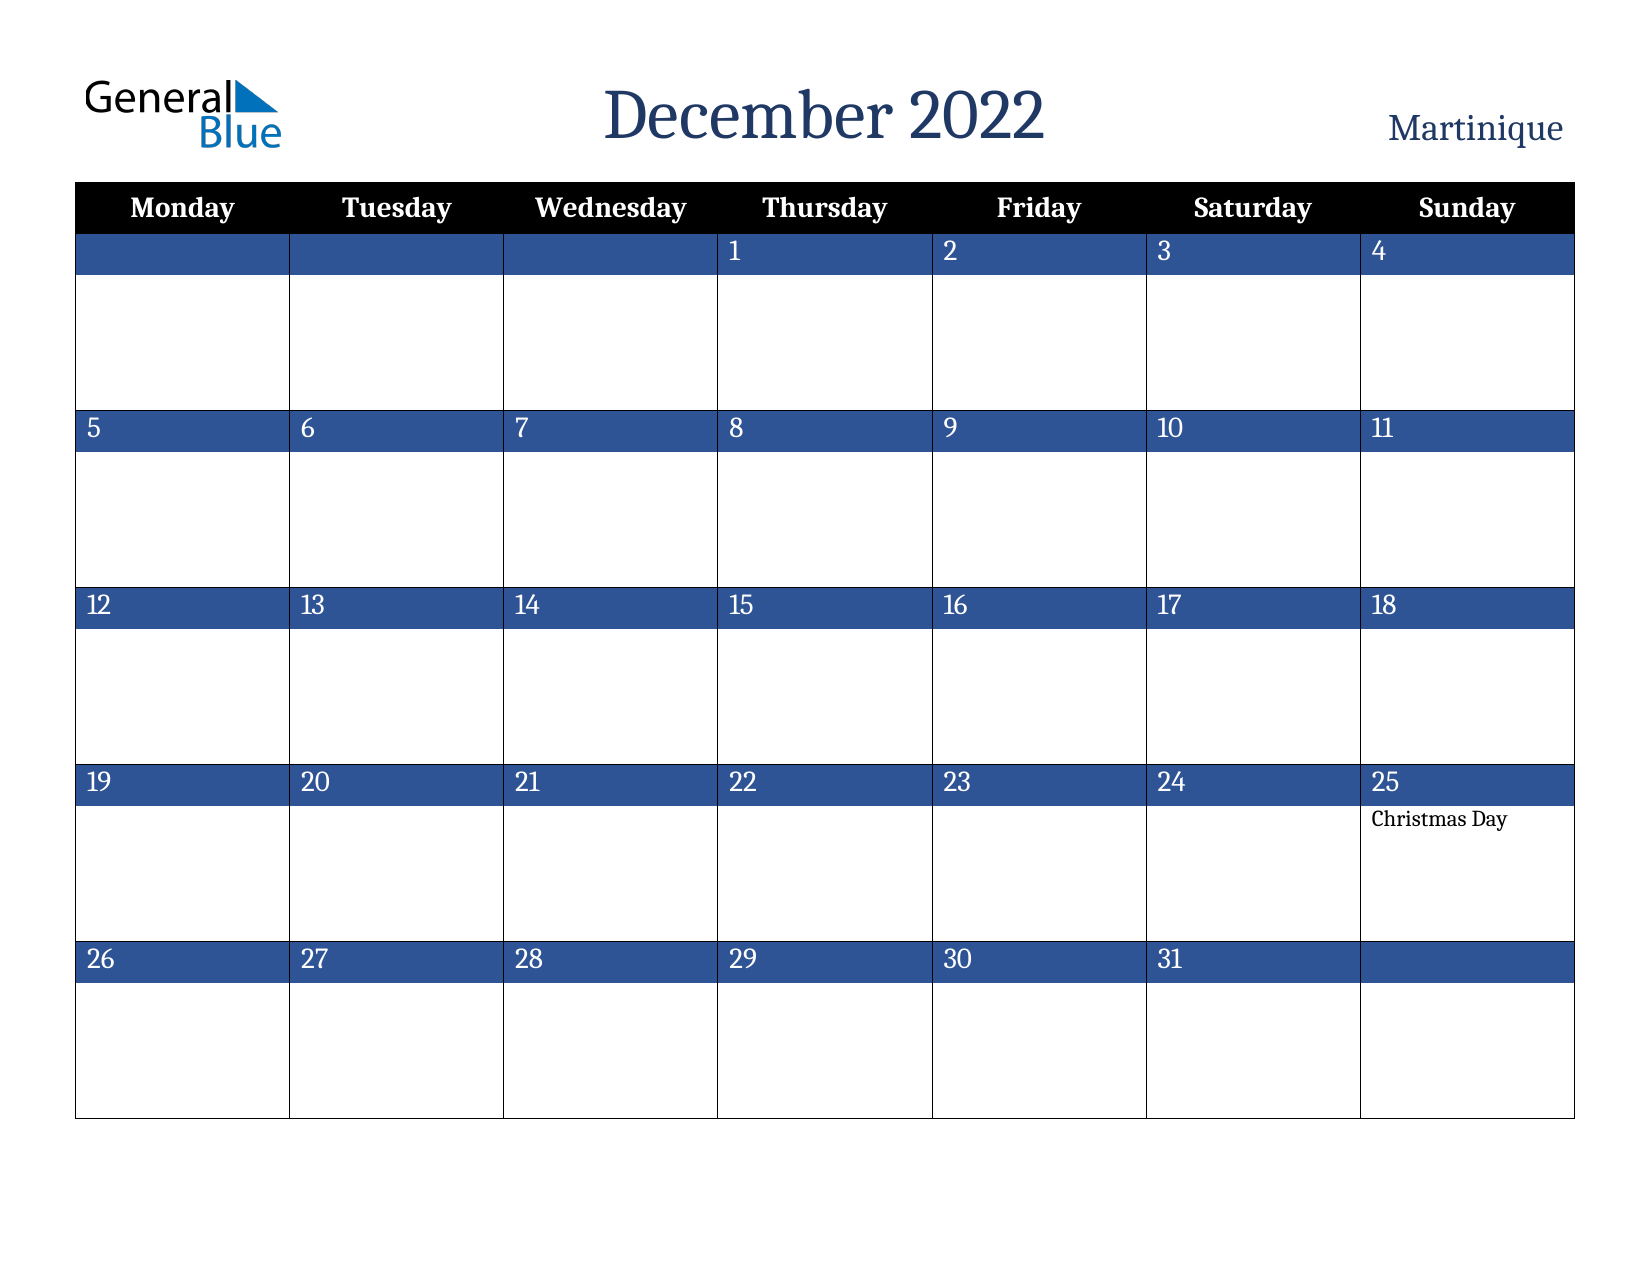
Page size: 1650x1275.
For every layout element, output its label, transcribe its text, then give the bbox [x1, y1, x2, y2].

table_cell [1361, 629, 1574, 764]
table_cell 18 [1361, 588, 1574, 629]
table_cell [290, 234, 503, 275]
table_cell 24 [1147, 765, 1360, 806]
table_cell [76, 629, 289, 764]
table_cell [290, 275, 503, 410]
table_cell 14 [504, 588, 717, 629]
table_cell [76, 806, 289, 941]
table_cell 26 [76, 942, 289, 983]
table_cell 29 [718, 942, 932, 983]
table_cell 11 [1361, 411, 1574, 452]
table_cell [933, 629, 1146, 764]
table_cell [290, 629, 503, 764]
table_cell 19 [76, 765, 289, 806]
table_cell [718, 983, 932, 1118]
table_cell Monday [76, 183, 289, 233]
table_cell 2 [933, 234, 1146, 275]
table_cell [1147, 275, 1360, 410]
table_cell 13 [290, 588, 503, 629]
table_cell 17 [1147, 588, 1360, 629]
table_cell [933, 452, 1146, 587]
table_cell 25 [1361, 765, 1574, 806]
table_cell [718, 806, 932, 941]
table_cell 31 [1147, 942, 1360, 983]
table_cell 21 [504, 765, 717, 806]
table_cell [76, 234, 289, 275]
table_cell Saturday [1147, 183, 1360, 233]
table_cell [504, 806, 717, 941]
table_cell [1361, 275, 1574, 410]
table_header December 2022 [504, 75, 1146, 182]
table_cell [1147, 806, 1360, 941]
table_cell 20 [290, 765, 503, 806]
table_cell [504, 629, 717, 764]
table_cell [1147, 629, 1360, 764]
table_cell Tuesday [290, 183, 503, 233]
table_cell [76, 275, 289, 410]
table_cell [718, 452, 932, 587]
table_header [76, 75, 503, 182]
table_cell Thursday [718, 183, 932, 233]
table_cell [1147, 452, 1360, 587]
table_cell [504, 275, 717, 410]
table_cell Friday [933, 183, 1146, 233]
table_cell 23 [933, 765, 1146, 806]
table_cell [1147, 983, 1360, 1118]
table_cell 7 [504, 411, 717, 452]
table_cell 12 [76, 588, 289, 629]
table_cell Wednesday [504, 183, 717, 233]
table_cell [290, 983, 503, 1118]
table_cell [76, 983, 289, 1118]
table_cell [718, 629, 932, 764]
table_cell [1361, 452, 1574, 587]
table_cell [290, 452, 503, 587]
table_cell 8 [718, 411, 932, 452]
table_cell Sunday [1361, 183, 1574, 233]
table_cell 22 [718, 765, 932, 806]
table_cell 10 [1147, 411, 1360, 452]
table_cell [1361, 942, 1574, 983]
table_cell 15 [718, 588, 932, 629]
table_cell [933, 806, 1146, 941]
table_cell 16 [933, 588, 1146, 629]
table_cell [76, 452, 289, 587]
table_cell [504, 983, 717, 1118]
table_cell [718, 275, 932, 410]
table_cell 5 [76, 411, 289, 452]
table_cell [1361, 983, 1574, 1118]
table_cell 3 [1147, 234, 1360, 275]
table_cell [290, 806, 503, 941]
table_cell [933, 275, 1146, 410]
table_cell 30 [933, 942, 1146, 983]
table_cell 27 [290, 942, 503, 983]
table_cell [933, 983, 1146, 1118]
picture [86, 80, 281, 148]
table_cell Christmas Day [1361, 806, 1574, 941]
table_cell 9 [933, 411, 1146, 452]
table_cell 1 [718, 234, 932, 275]
table_cell 4 [1361, 234, 1574, 275]
table_header Martinique [1146, 75, 1574, 182]
table_cell 6 [290, 411, 503, 452]
table_cell 28 [504, 942, 717, 983]
table_cell [504, 452, 717, 587]
table_cell [504, 234, 717, 275]
